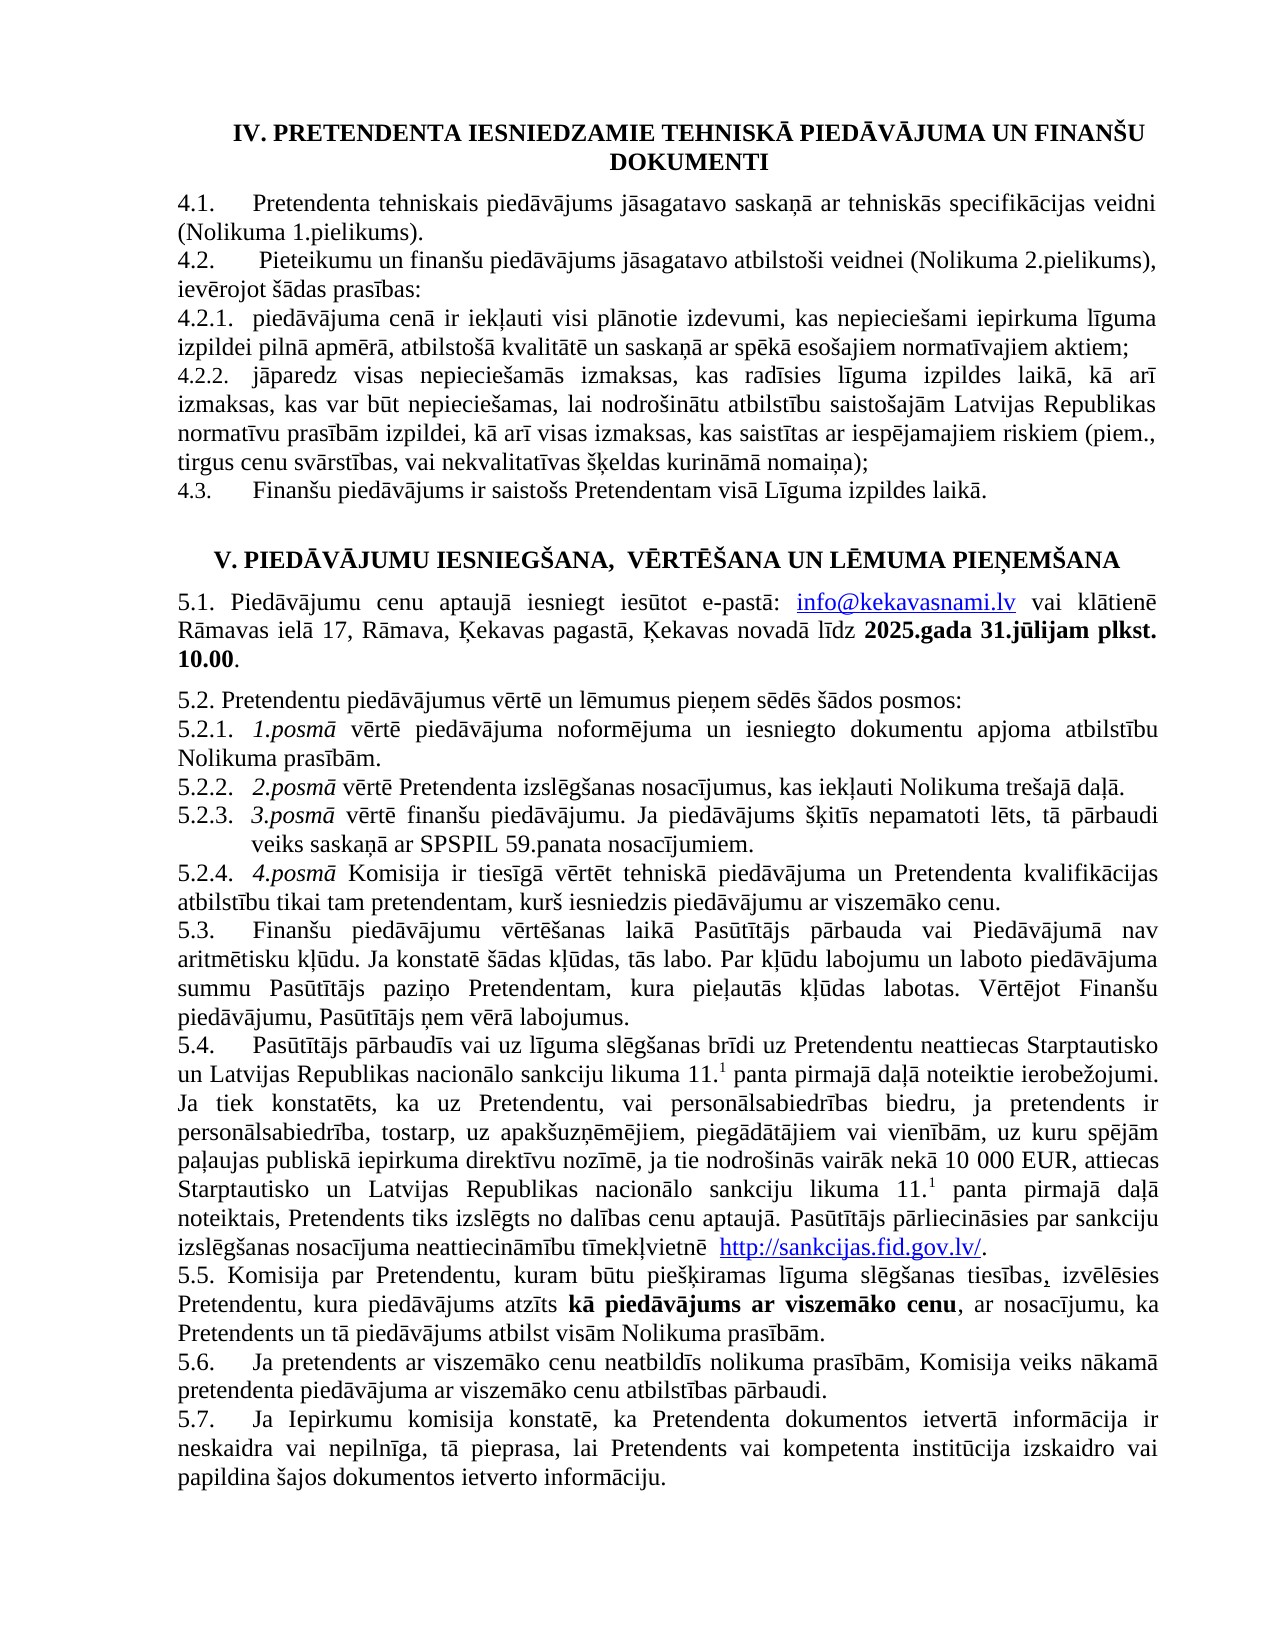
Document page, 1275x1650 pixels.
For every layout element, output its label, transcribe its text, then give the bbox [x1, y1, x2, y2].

list Finanšu piedāvājums ir saistošs Pretendentam visā Līguma izpildes laikā. [177, 476, 1157, 504]
text V. PIEDĀVĀJUMU IESNIEGŠANA, VĒRTĒŠANA UN LĒMUMA PIEŅEMŠANA [177, 546, 1157, 574]
list 1.posmā vērtē piedāvājuma noformējuma un iesniegto dokumentu apjoma atbilstību Nolikuma prasībām. [177, 714, 1159, 772]
list Pasūtītājs pārbaudīs vai uz līguma slēgšanas brīdi uz Pretendentu neattiecas Starptautisko un Latvijas Republikas nacionālo sankciju likuma 11.1 panta pirmajā daļā noteiktie ierobežojumi. Ja tiek konstatēts, ka uz Pretendentu, vai personālsabiedrības biedru, ja pretendents ir personālsabiedrība, tostarp, uz apakšuzņēmējiem, piegādātājiem vai vienībām, uz kuru spējām paļaujas publiskā iepirkuma direktīvu nozīmē, ja tie nodrošinās vairāk nekā 10 000 EUR, attiecas Starptautisko un Latvijas Republikas nacionālo sankciju likuma 11.1 panta pirmajā daļā noteiktais, Pretendents tiks izslēgts no dalības cenu aptaujā. Pasūtītājs pārliecināsies par sankciju izslēgšanas nosacījuma neattiecināmību tīmekļvietnē http://sankcijas.fid.gov.lv/. [177, 1031, 1159, 1146]
list 4.posmā Komisija ir tiesīgā vērtēt tehniskā piedāvājuma un Pretendenta kvalifikācijas atbilstību tikai tam pretendentam, kurš iesniedzis piedāvājumu ar viszemāko cenu. [177, 858, 1159, 916]
list Pasūtītājs pārbaudīs vai uz līguma slēgšanas brīdi uz Pretendentu neattiecas Starptautisko un Latvijas Republikas nacionālo sankciju likuma 11.1 panta pirmajā daļā noteiktie ierobežojumi. Ja tiek konstatēts, ka uz Pretendentu, vai personālsabiedrības biedru, ja pretendents ir personālsabiedrība, tostarp, uz apakšuzņēmējiem, piegādātājiem vai vienībām, uz kuru spējām paļaujas publiskā iepirkuma direktīvu nozīmē, ja tie nodrošinās vairāk nekā 10 000 EUR, attiecas Starptautisko un Latvijas Republikas nacionālo sankciju likuma 11.1 panta pirmajā daļā noteiktais, Pretendents tiks izslēgts no dalības cenu aptaujā. Pasūtītājs pārliecināsies par sankciju izslēgšanas nosacījuma neattiecināmību tīmekļvietnē http://sankcijas.fid.gov.lv/. [177, 1146, 1159, 1261]
list Pretendenta tehniskais piedāvājums jāsagatavo saskaņā ar tehniskās specifikācijas veidni (Nolikuma 1.pielikums). [177, 188, 1157, 246]
list jāparedz visas nepieciešamās izmaksas, kas radīsies līguma izpildes laikā, kā arī izmaksas, kas var būt nepieciešamas, lai nodrošinātu atbilstību saistošajām Latvijas Republikas normatīvu prasībām izpildei, kā arī visas izmaksas, kas saistītas ar iespējamajiem riskiem (piem., tirgus cenu svārstības, vai nekvalitatīvas šķeldas kurināmā nomaiņa); [177, 361, 1157, 476]
text 5.1. Piedāvājumu cenu aptaujā iesniegt iesūtot e-pastā: info@kekavasnami.lv vai klātienē Rāmavas ielā 17, Rāmava, Ķekavas pagastā, Ķekavas novadā līdz 2025.gada 31.jūlijam plkst. 10.00. [177, 587, 1157, 673]
list piedāvājuma cenā ir iekļauti visi plānotie izdevumi, kas nepieciešami iepirkuma līguma izpildei pilnā apmērā, atbilstošā kvalitātē un saskaņā ar spēkā esošajiem normatīvajiem aktiem; [177, 303, 1157, 361]
list 5.5. Komisija par Pretendentu, kuram būtu piešķiramas līguma slēgšanas tiesības, izvēlēsies Pretendentu, kura piedāvājums atzīts kā piedāvājums ar viszemāko cenu, ar nosacījumu, ka Pretendents un tā piedāvājums atbilst visām Nolikuma prasībām. [177, 1261, 1159, 1347]
list Ja pretendents ar viszemāko cenu neatbildīs nolikuma prasībām, Komisija veiks nākamā pretendenta piedāvājuma ar viszemāko cenu atbilstības pārbaudi. [177, 1347, 1159, 1404]
list 5.2. Pretendentu piedāvājumus vērtē un lēmumus pieņem sēdēs šādos posmos: [177, 686, 1157, 714]
list Ja Iepirkumu komisija konstatē, ka Pretendenta dokumentos ietvertā informācija ir neskaidra vai nepilnīga, tā pieprasa, lai Pretendents vai kompetenta institūcija izskaidro vai papildina šajos dokumentos ietverto informāciju. [177, 1404, 1159, 1491]
list Finanšu piedāvājumu vērtēšanas laikā Pasūtītājs pārbauda vai Piedāvājumā nav aritmētisku kļūdu. Ja konstatē šādas kļūdas, tās labo. Par kļūdu labojumu un laboto piedāvājuma summu Pasūtītājs paziņo Pretendentam, kura pieļautās kļūdas labotas. Vērtējot Finanšu piedāvājumu, Pasūtītājs ņem vērā labojumus. [177, 916, 1159, 1031]
list 3.posmā vērtē finanšu piedāvājumu. Ja piedāvājums šķitīs nepamatoti lēts, tā pārbaudi veiks saskaņā ar SPSPIL 59.panata nosacījumiem. [177, 801, 1159, 858]
list Pieteikumu un finanšu piedāvājums jāsagatavo atbilstoši veidnei (Nolikuma 2.pielikums), ievērojot šādas prasības: [177, 246, 1157, 303]
list 2.posmā vērtē Pretendenta izslēgšanas nosacījumus, kas iekļauti Nolikuma trešajā daļā. [177, 772, 1159, 801]
text IV. PRETENDENTA IESNIEDZAMIE TEHNISKĀ PIEDĀVĀJUMA UN FINANŠU DOKUMENTI [221, 118, 1157, 176]
